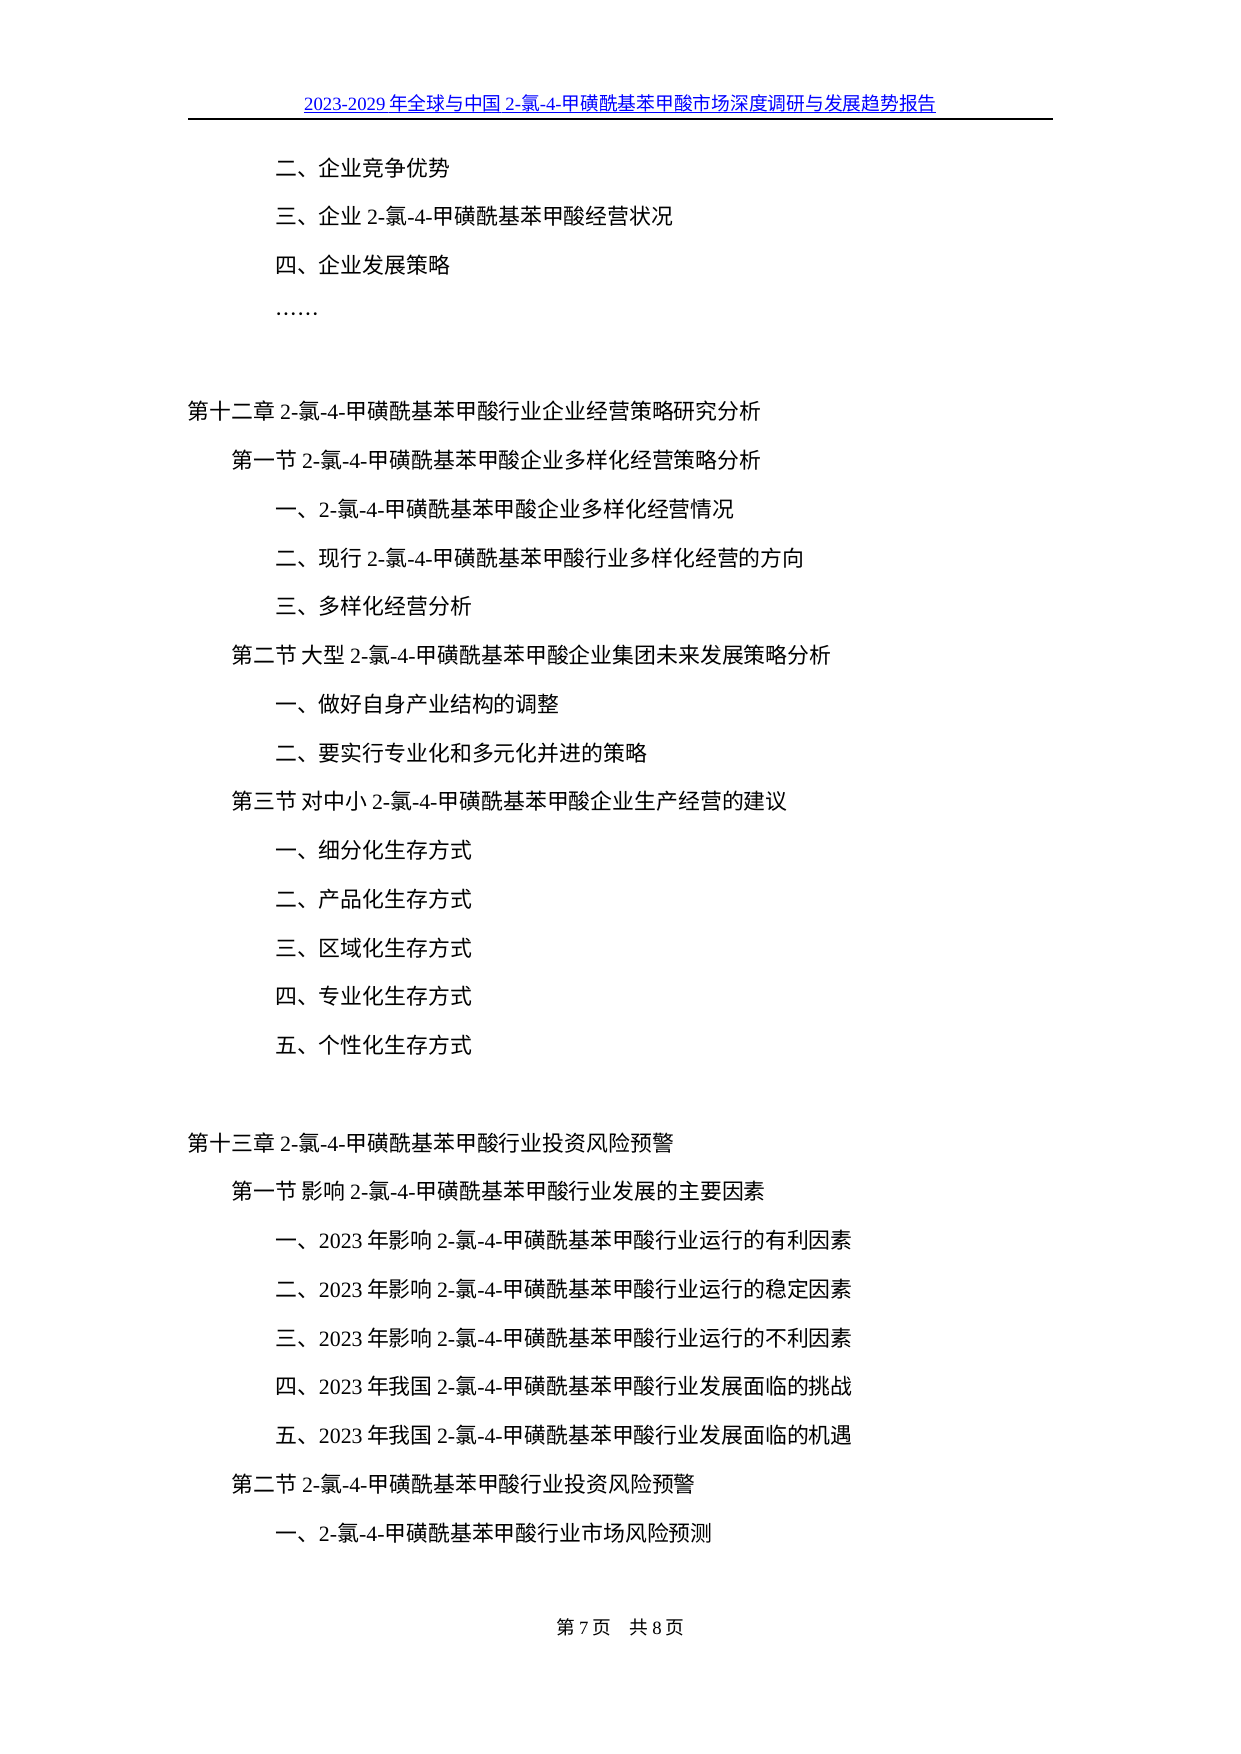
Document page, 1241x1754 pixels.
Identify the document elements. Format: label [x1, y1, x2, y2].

text [187, 150, 1053, 1548]
